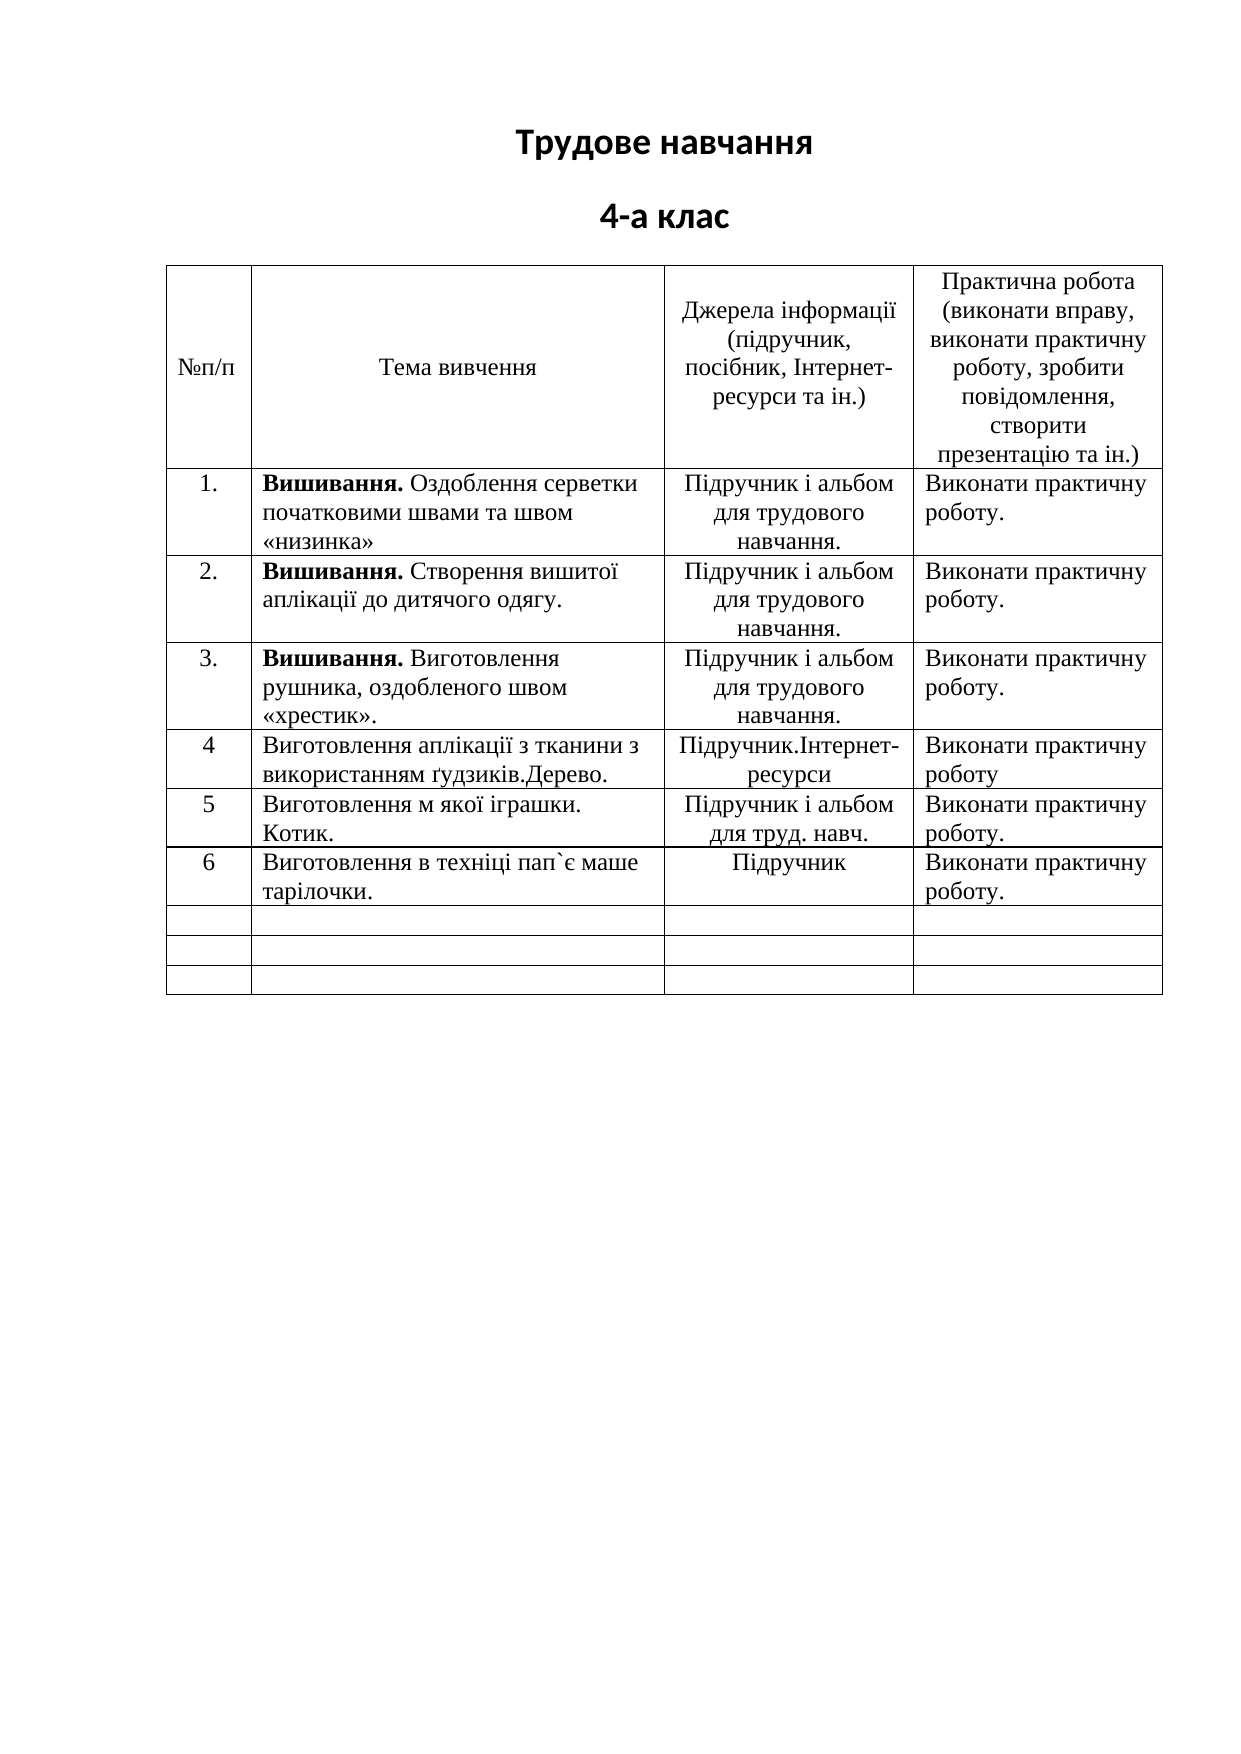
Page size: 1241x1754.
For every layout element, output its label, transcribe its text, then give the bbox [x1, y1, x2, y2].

table_cell [167, 906, 251, 935]
table_cell Підручник.Інтернет-ресурси [665, 730, 913, 788]
table_header Тема вивчення [252, 266, 664, 467]
table_cell 6 [167, 848, 251, 905]
table_cell Вишивання. Створення вишитої аплікації до дитячого одягу. [252, 556, 664, 642]
table_cell [252, 906, 664, 935]
table_cell Виконати практичну роботу. [914, 789, 1162, 846]
table_cell [665, 966, 913, 994]
table_cell Вишивання. Оздоблення серветки початковими швами та швом «низинка» [252, 469, 664, 555]
table_cell [914, 936, 1162, 964]
table_cell Виконати практичну роботу. [914, 469, 1162, 555]
table_cell [252, 966, 664, 994]
table_cell 3. [167, 643, 251, 729]
table_cell Виготовлення м якої іграшки. Котик. [252, 789, 664, 846]
table_header №п/п [167, 266, 251, 467]
table_header Джерела інформації (підручник, посібник, Інтернет-ресурси та ін.) [665, 266, 913, 467]
table_cell Підручник і альбом для трудового навчання. [665, 469, 913, 555]
table_cell Виготовлення в техніці пап`є маше тарілочки. [252, 848, 664, 905]
table_cell 5 [167, 789, 251, 846]
table_cell Підручник і альбом для труд. навч. [665, 789, 913, 846]
table_cell Виконати практичну роботу. [914, 848, 1162, 905]
table_cell 4 [167, 730, 251, 788]
table_cell Підручник і альбом для трудового навчання. [665, 643, 913, 729]
table_cell [914, 906, 1162, 935]
table_cell [665, 906, 913, 935]
table_cell 1. [167, 469, 251, 555]
table_cell Підручник і альбом для трудового навчання. [665, 556, 913, 642]
table_cell [665, 936, 913, 964]
table_header Практична робота (виконати вправу, виконати практичну роботу, зробити повідомлення, створити презентацію та ін.) [914, 266, 1162, 467]
table_cell Виконати практичну роботу [914, 730, 1162, 788]
text Трудове навчання [177, 118, 1152, 164]
table_cell [252, 936, 664, 964]
table_cell Виконати практичну роботу. [914, 643, 1162, 729]
table_cell 2. [167, 556, 251, 642]
table_cell Вишивання. Виготовлення рушника, оздобленого швом «хрестик». [252, 643, 664, 729]
text 4-а клас [177, 192, 1152, 237]
table_cell Виконати практичну роботу. [914, 556, 1162, 642]
table_cell [167, 966, 251, 994]
table_cell Підручник [665, 848, 913, 905]
table_cell Виготовлення аплікації з тканини з використанням ґудзиків.Дерево. [252, 730, 664, 788]
table_cell [914, 966, 1162, 994]
table_cell [167, 936, 251, 964]
